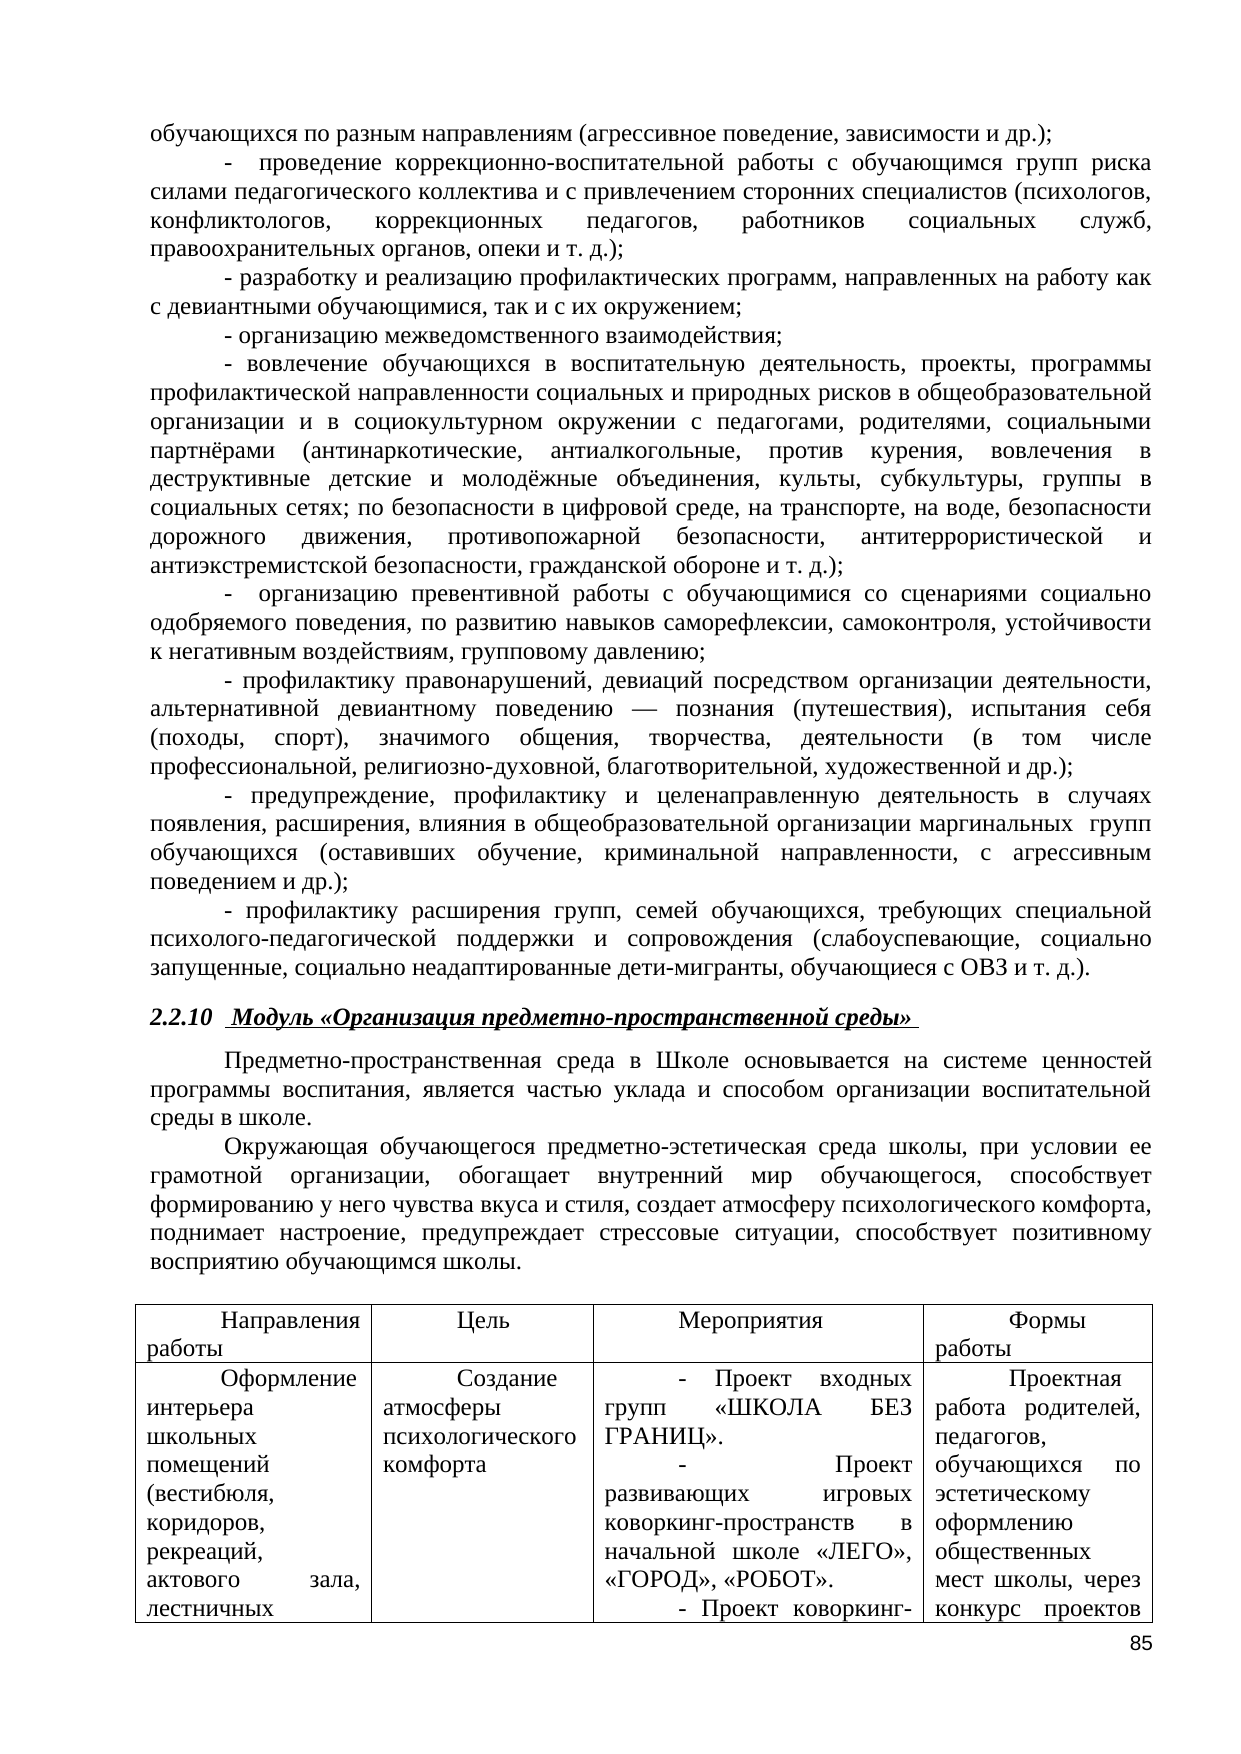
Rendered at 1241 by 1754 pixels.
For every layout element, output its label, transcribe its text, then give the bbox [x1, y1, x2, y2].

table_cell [924, 1363, 1152, 1622]
text Окружающая обучающегося предметно-эстетическая среда школы, при условии ее грамотной организации, обогащает внутренний мир обучающегося, способствует формированию у него чувства вкуса и стиля, создает атмосферу психологического комфорта, поднимает настроение, предупреждает стрессовые ситуации, способствует позитивному восприятию обучающимся школы. [150, 1131, 1152, 1275]
text - предупреждение, профилактику и целенаправленную деятельность в случаях появления, расширения, влияния в общеобразовательной организации маргинальных групп обучающихся (оставивших обучение, криминальной направленности, с агрессивным поведением и др.); [150, 780, 1152, 895]
text - вовлечение обучающихся в воспитательную деятельность, проекты, программы профилактической направленности социальных и природных рисков в общеобразовательной организации и в социокультурном окружении с педагогами, родителями, социальными партнёрами (антинаркотические, антиалкогольные, против курения, вовлечения в деструктивные детские и молодёжные объединения, культы, субкультуры, группы в социальных сетях; по безопасности в цифровой среде, на транспорте, на воде, безопасности дорожного движения, противопожарной безопасности, антитеррористической и антиэкстремистской безопасности, гражданской обороне и т. д.); [150, 348, 1152, 578]
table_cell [372, 1363, 593, 1622]
text - разработку и реализацию профилактических программ, направленных на работу как с девиантными обучающимися, так и с их окружением; [150, 262, 1152, 320]
table_header Цель [372, 1305, 593, 1362]
text Предметно-пространственная среда в Школе основывается на системе ценностей программы воспитания, является частью уклада и способом организации воспитательной среды в школе. [150, 1045, 1152, 1131]
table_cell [136, 1363, 371, 1622]
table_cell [594, 1363, 923, 1622]
text - профилактику расширения групп, семей обучающихся, требующих специальной психолого-педагогической поддержки и сопровождения (слабоуспевающие, социально запущенные, социально неадаптированные дети-мигранты, обучающиеся с ОВЗ и т. д.). [150, 895, 1152, 981]
table_header Направления работы [136, 1305, 371, 1362]
table_header Формы работы [924, 1305, 1152, 1362]
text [150, 118, 1152, 147]
text - организацию межведомственного взаимодействия; [150, 320, 1152, 348]
text - профилактику правонарушений, девиаций посредством организации деятельности, альтернативной девиантному поведению — познания (путешествия), испытания себя (походы, спорт), значимого общения, творчества, деятельности (в том числе профессиональной, религиозно-духовной, благотворительной, художественной и др.); [150, 665, 1152, 780]
text - проведение коррекционно-воспитательной работы с обучающимся групп риска силами педагогического коллектива и с привлечением сторонних специалистов (психологов, конфликтологов, коррекционных педагогов, работников социальных служб, правоохранительных органов, опеки и т. д.); [150, 147, 1152, 262]
text - организацию превентивной работы с обучающимися со сценариями социально одобряемого поведения, по развитию навыков саморефлексии, самоконтроля, устойчивости к негативным воздействиям, групповому давлению; [150, 578, 1152, 665]
subtitle Модуль «Организация предметно-пространственной среды» [150, 1002, 1152, 1031]
table_header Мероприятия [594, 1305, 923, 1362]
